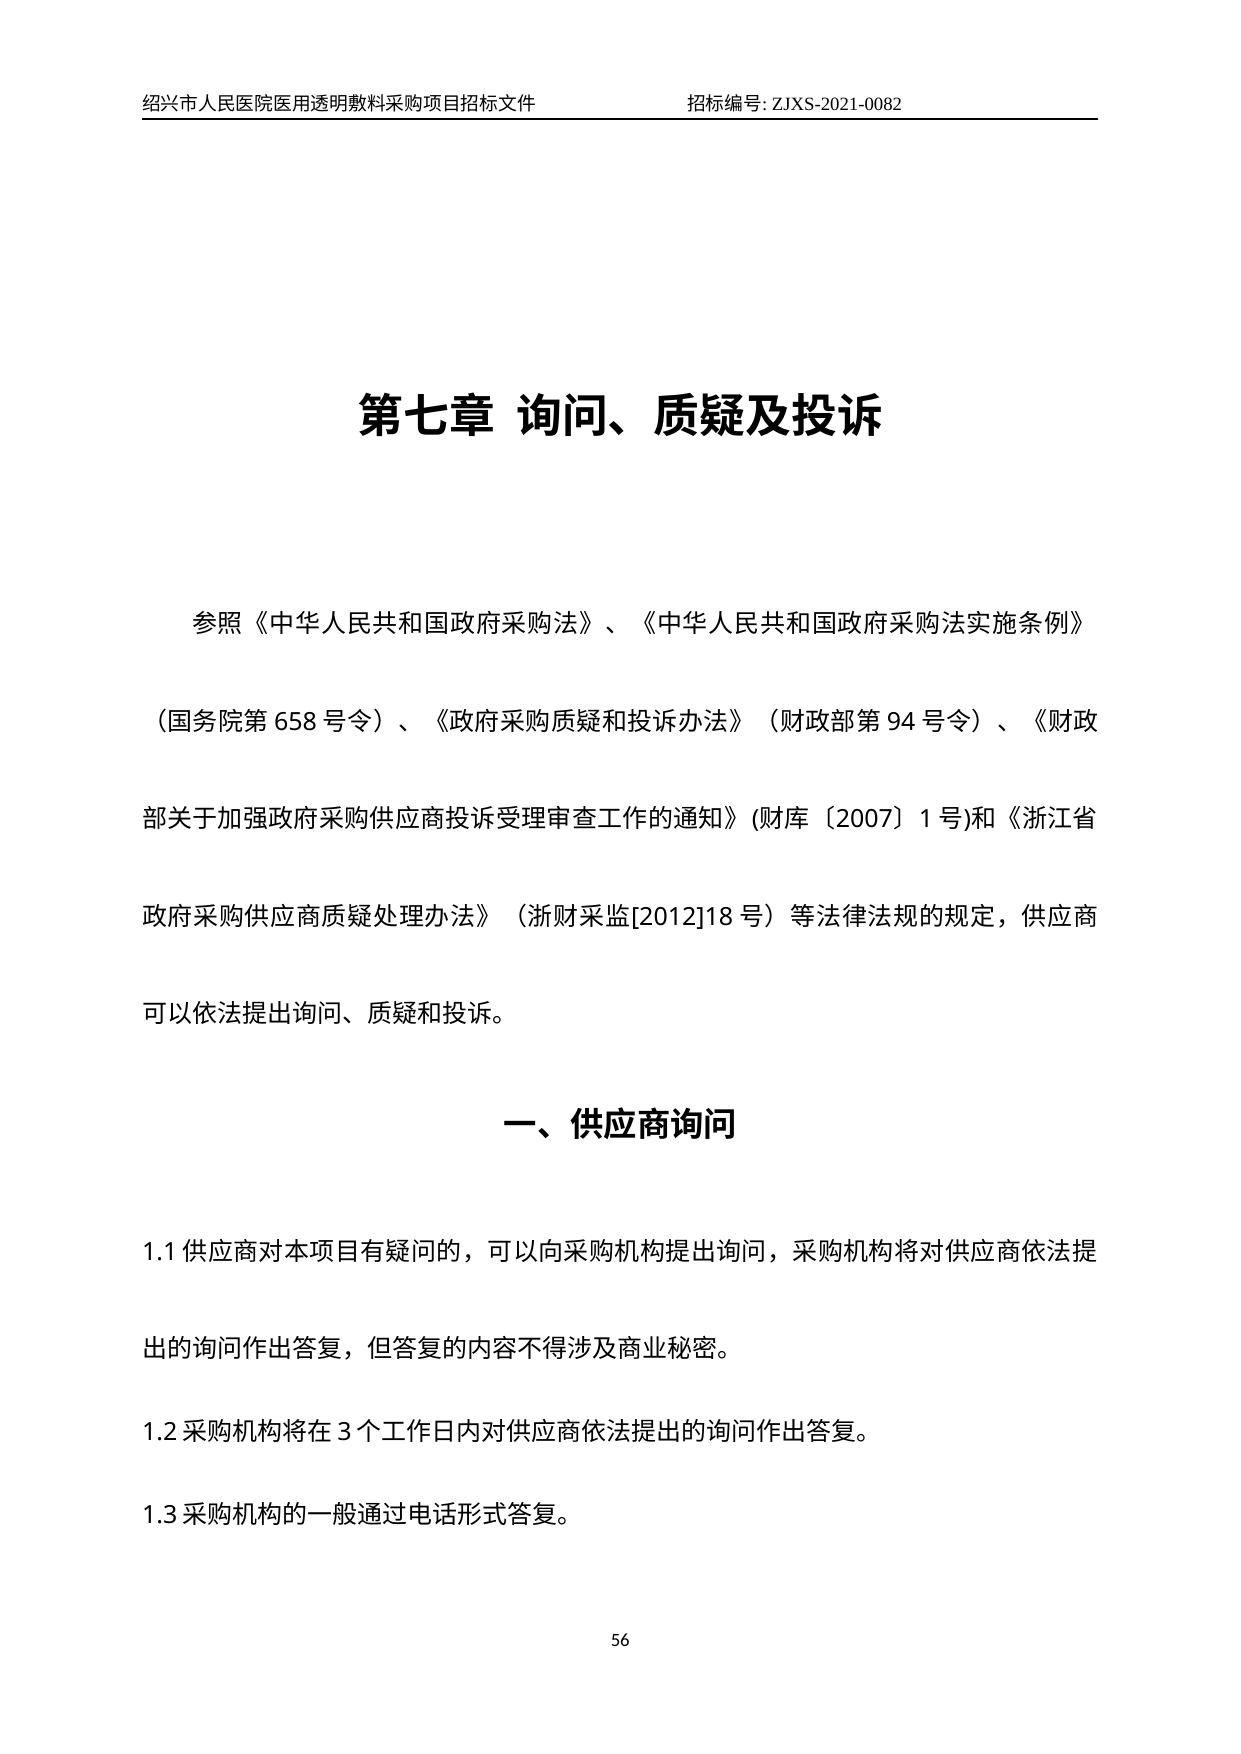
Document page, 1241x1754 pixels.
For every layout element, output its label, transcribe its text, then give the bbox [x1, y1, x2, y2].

subtitle 一、供应商询问 [142, 1090, 1098, 1155]
text 1.1供应商对本项目有疑问的，可以向采购机构提出询问，采购机构将对供应商依法提出的询问作出答复，但答复的内容不得涉及商业秘密。 [142, 1217, 1098, 1379]
text 1.3采购机构的一般通过电话形式答复。 [142, 1481, 1098, 1546]
text 1.2采购机构将在3个工作日内对供应商依法提出的询问作出答复。 [142, 1397, 1098, 1462]
text 参照《中华人民共和国政府采购法》、《中华人民共和国政府采购法实施条例》（国务院第658号令）、《政府采购质疑和投诉办法》（财政部第94号令）、《财政部关于加强政府采购供应商投诉受理审查工作的通知》(财库〔2007〕1号)和《浙江省政府采购供应商质疑处理办法》（浙财采监[2012]18号）等法律法规的规定，供应商可以依法提出询问、质疑和投诉。 [142, 589, 1098, 1044]
subtitle 第七章 询问、质疑及投诉 [142, 364, 1098, 462]
